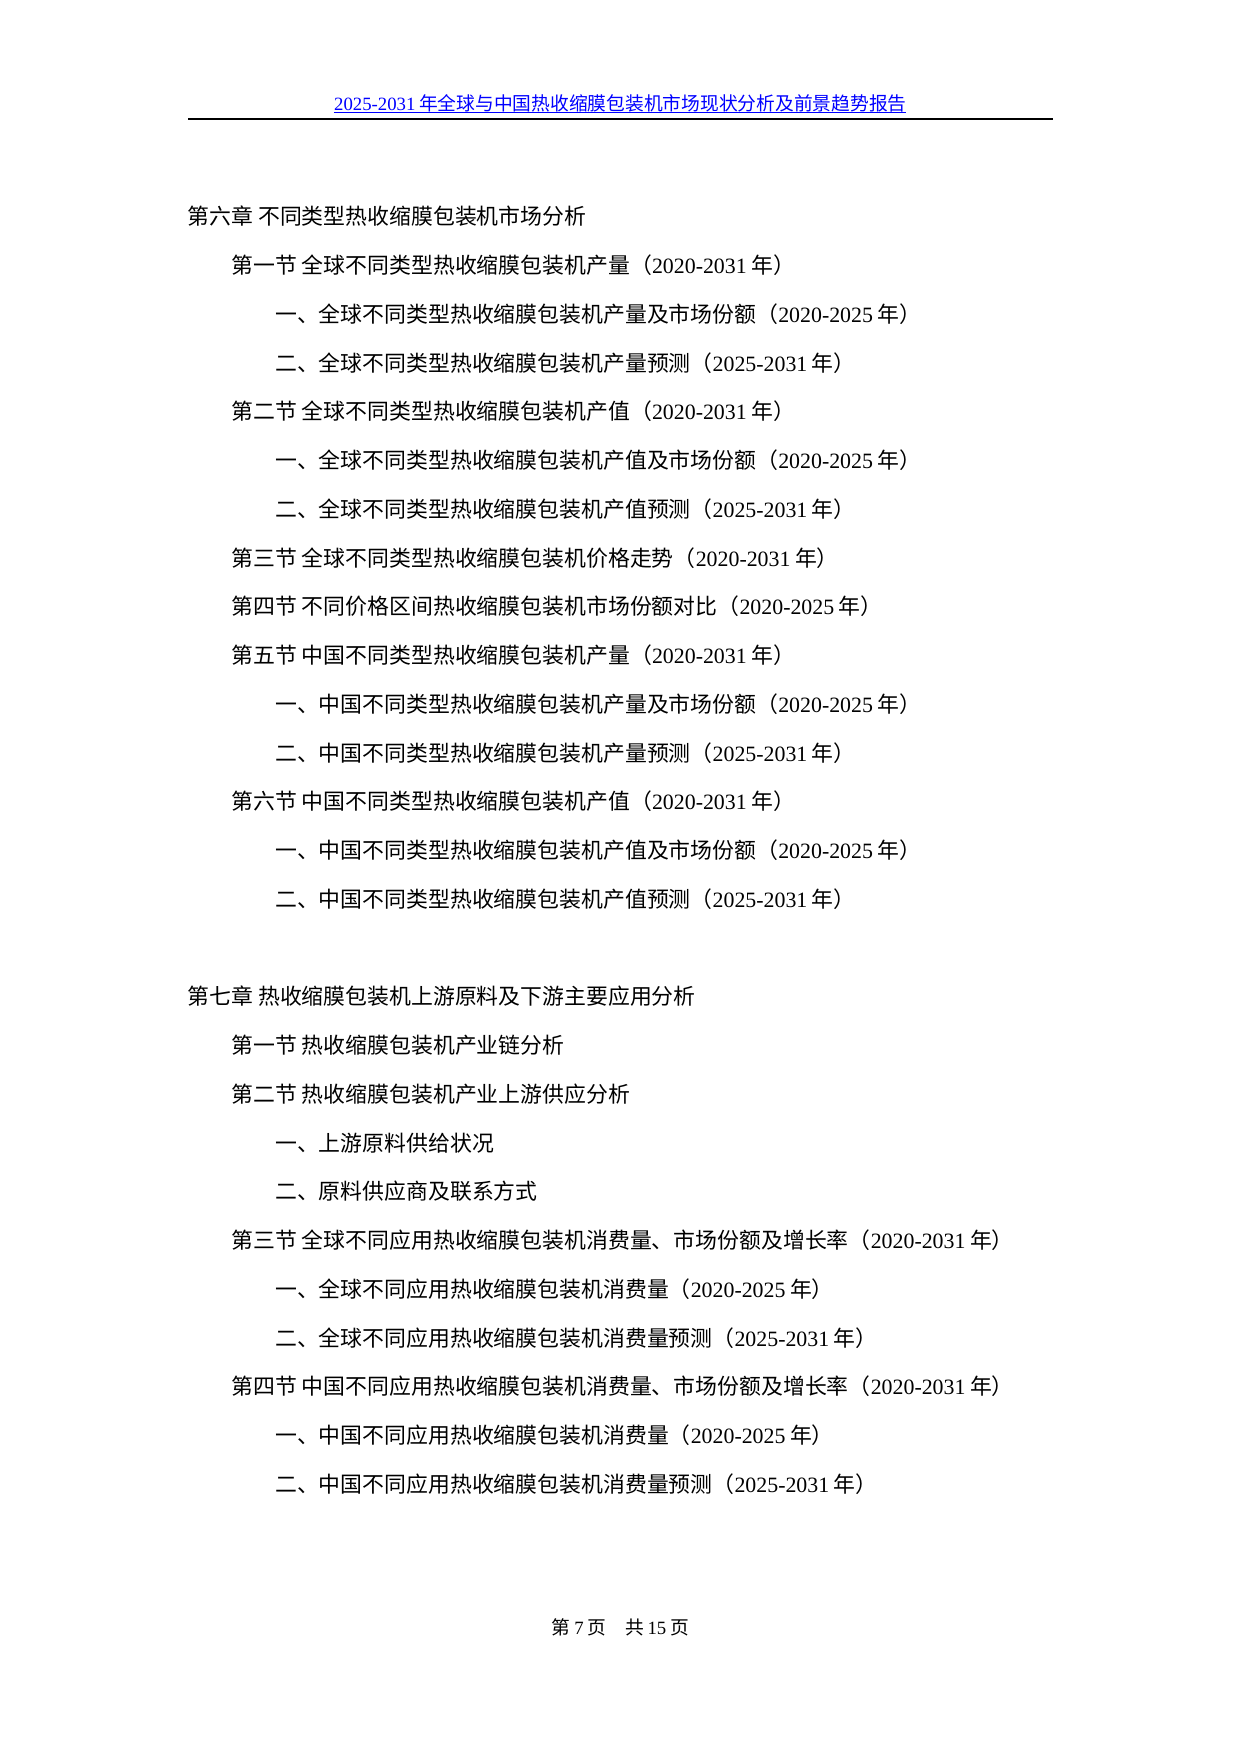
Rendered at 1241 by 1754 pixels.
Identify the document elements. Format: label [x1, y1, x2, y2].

text [187, 150, 1053, 1499]
